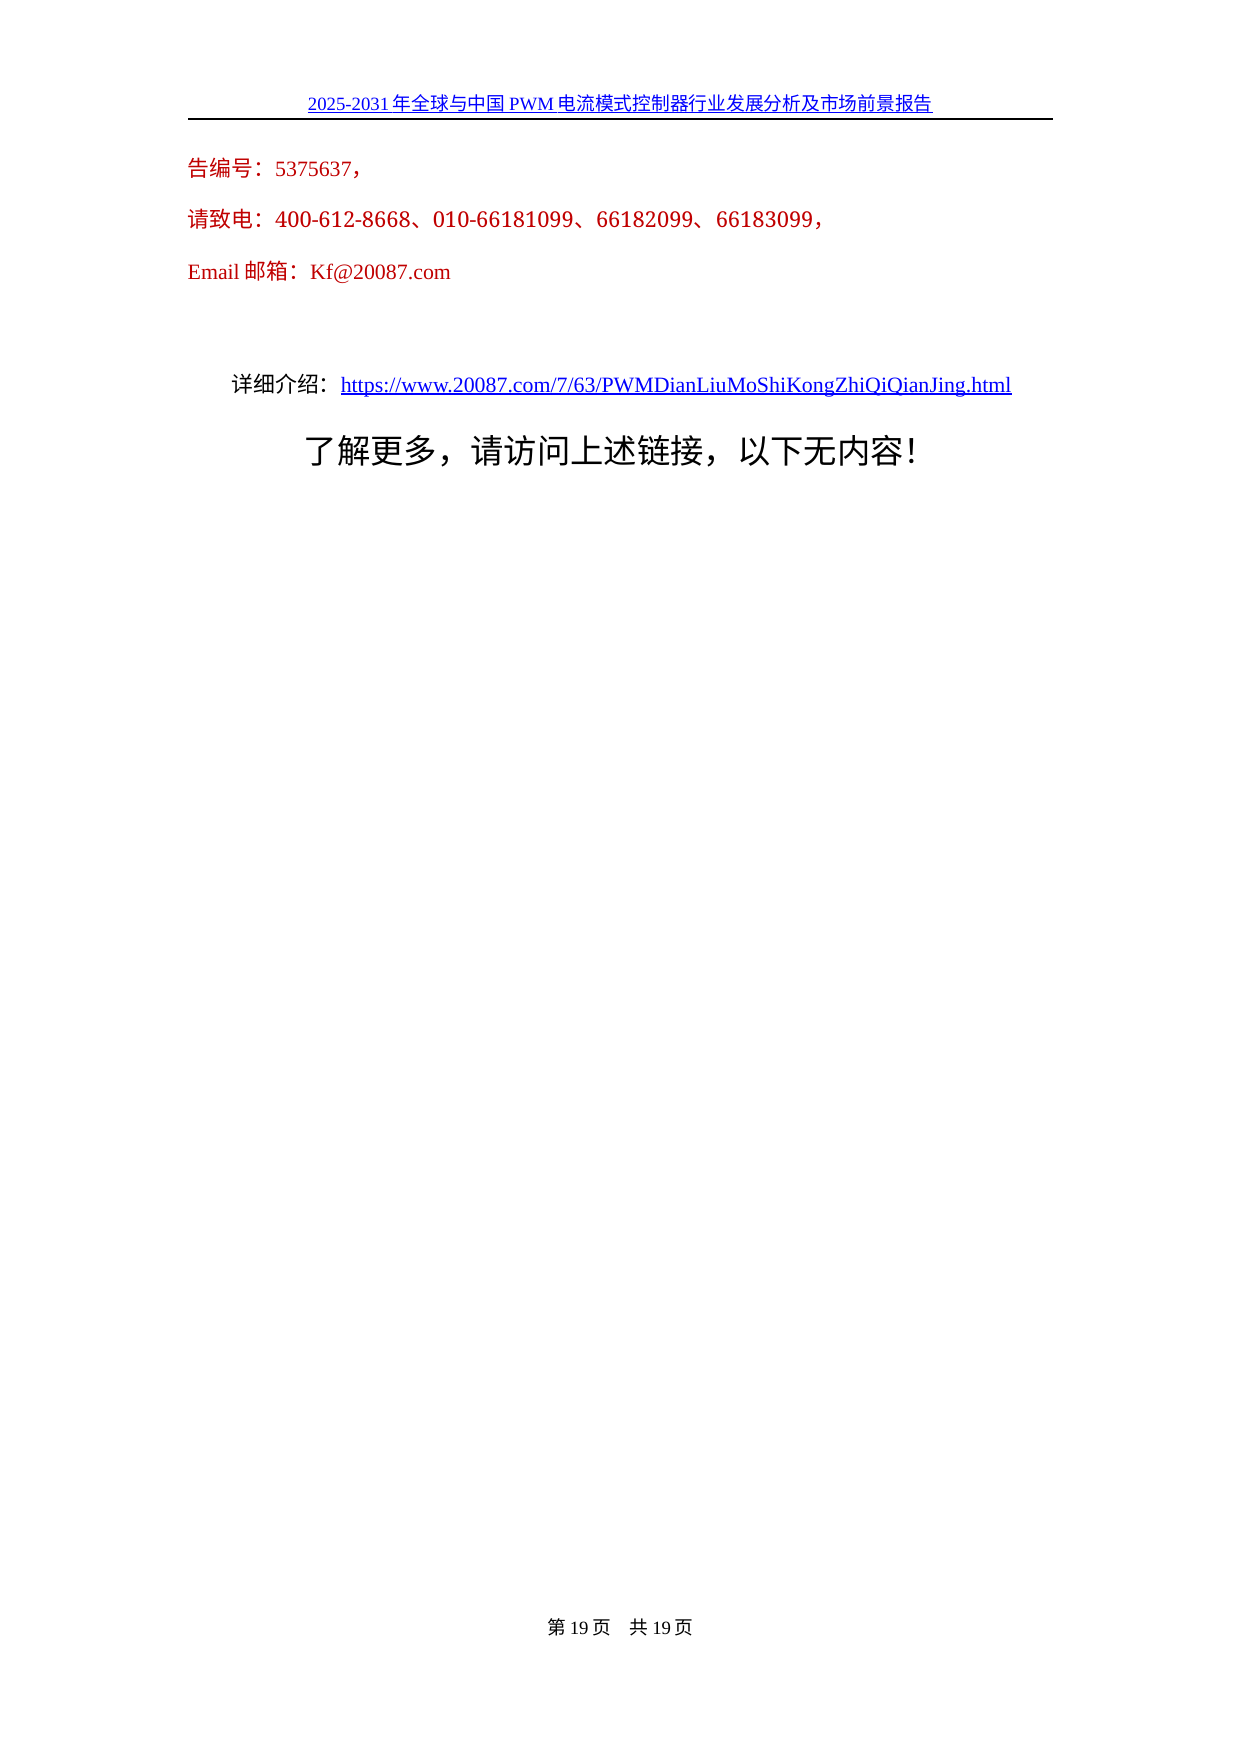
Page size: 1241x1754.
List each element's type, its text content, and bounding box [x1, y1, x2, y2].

title 了解更多，请访问上述链接，以下无内容！ [187, 416, 1053, 481]
text 请致电：400-612-8668、010-66181099、66182099、66183099， [187, 202, 1053, 234]
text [187, 150, 1053, 183]
text Email邮箱：Kf@20087.com [187, 253, 1053, 286]
text 详细介绍：https://www.20087.com/7/63/PWMDianLiuMoShiKongZhiQiQianJing.html [187, 366, 1053, 399]
